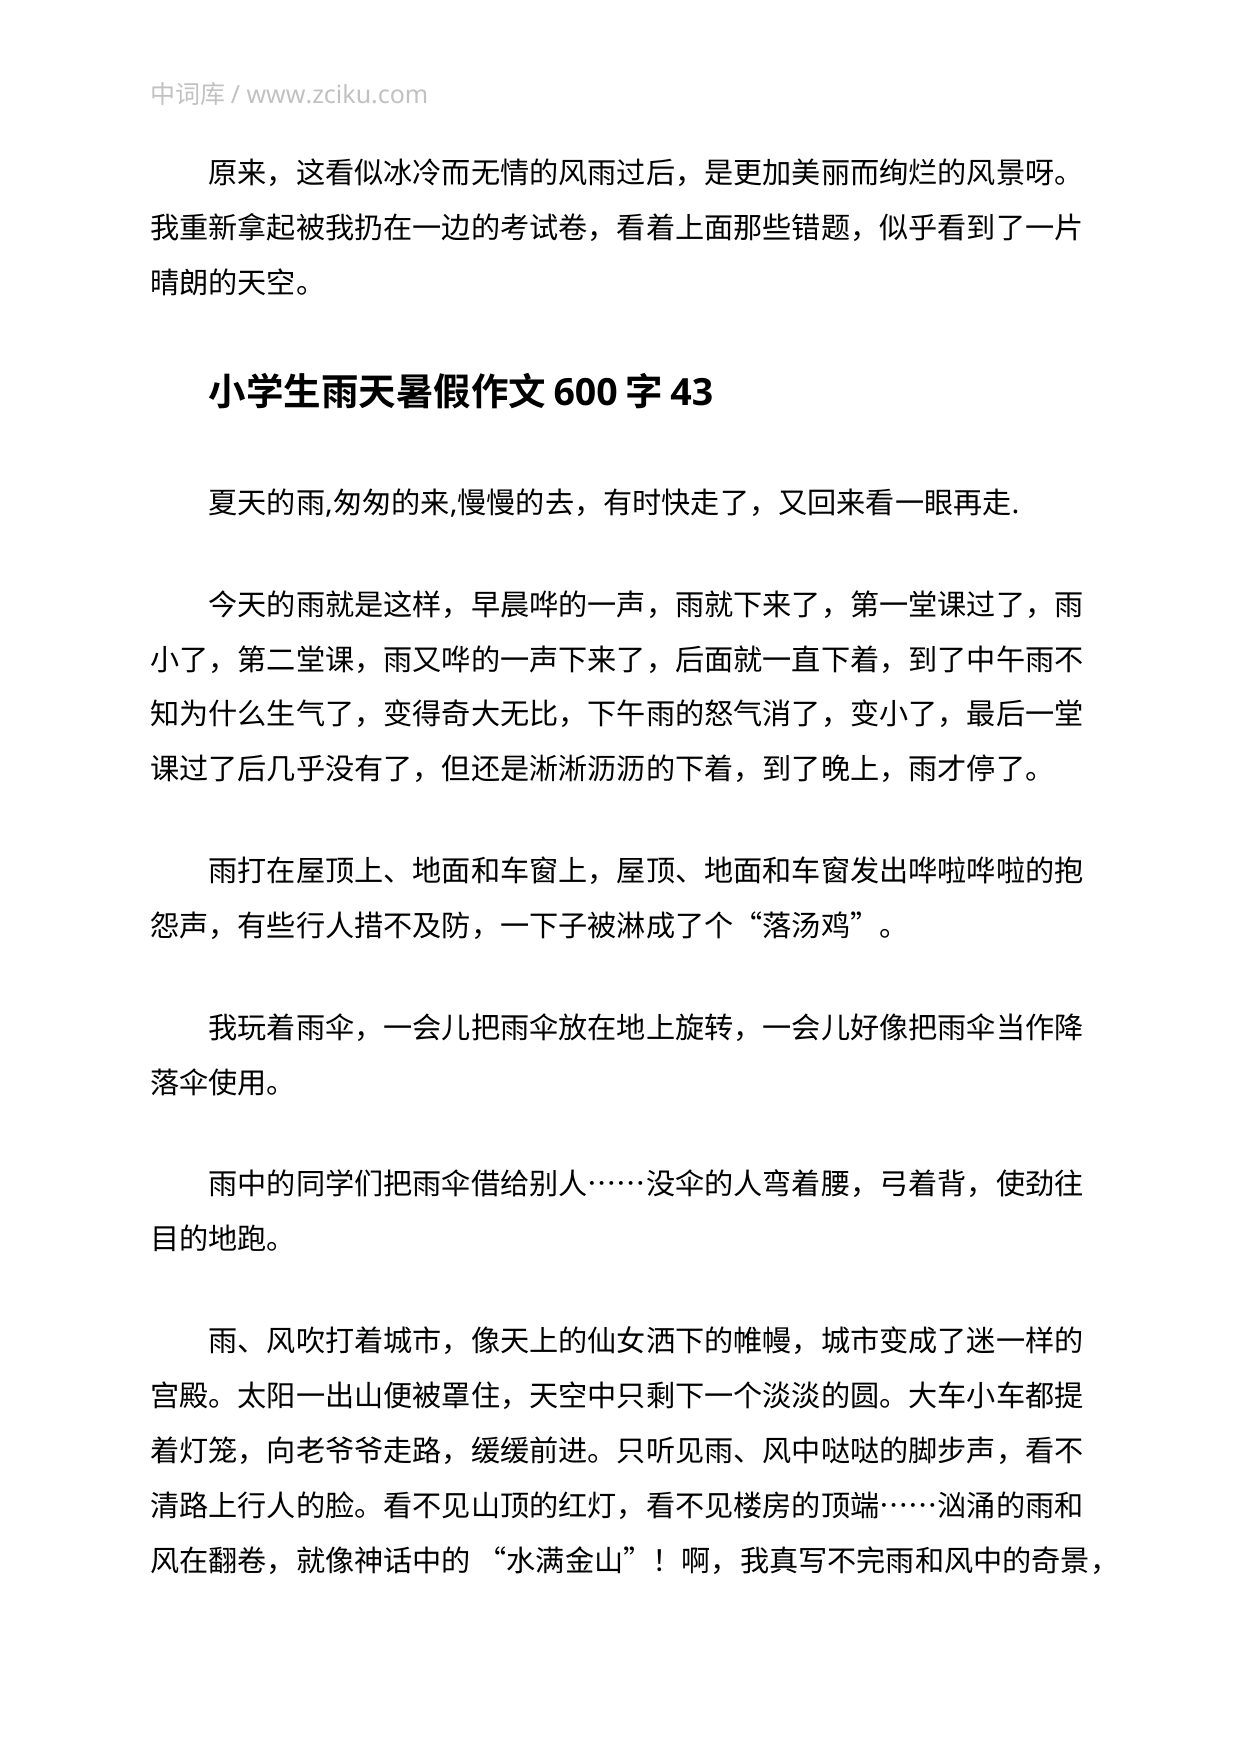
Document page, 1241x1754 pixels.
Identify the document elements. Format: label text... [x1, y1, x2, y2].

text 夏天的雨,匆匆的来,慢慢的去，有时快走了，又回来看一眼再走. [150, 479, 1090, 522]
text 我玩着雨伞，一会儿把雨伞放在地上旋转，一会儿好像把雨伞当作降落伞使用。 [150, 1004, 1090, 1101]
text 小学生雨天暑假作文600字43 [150, 362, 1090, 416]
text 雨打在屋顶上、地面和车窗上，屋顶、地面和车窗发出哗啦哗啦的抱怨声，有些行人措不及防，一下子被淋成了个“落汤鸡”。 [150, 848, 1090, 945]
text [150, 1318, 1090, 1579]
text 今天的雨就是这样，早晨哗的一声，雨就下来了，第一堂课过了，雨小了，第二堂课，雨又哗的一声下来了，后面就一直下着，到了中午雨不知为什么生气了，变得奇大无比，下午雨的怒气消了，变小了，最后一堂课过了后几乎没有了，但还是淅淅沥沥的下着，到了晚上，雨才停了。 [150, 581, 1090, 788]
text 雨中的同学们把雨伞借给别人……没伞的人弯着腰，弓着背，使劲往目的地跑。 [150, 1161, 1090, 1258]
text 原来，这看似冰冷而无情的风雨过后，是更加美丽而绚烂的风景呀。我重新拿起被我扔在一边的考试卷，看着上面那些错题，似乎看到了一片晴朗的天空。 [150, 150, 1090, 302]
